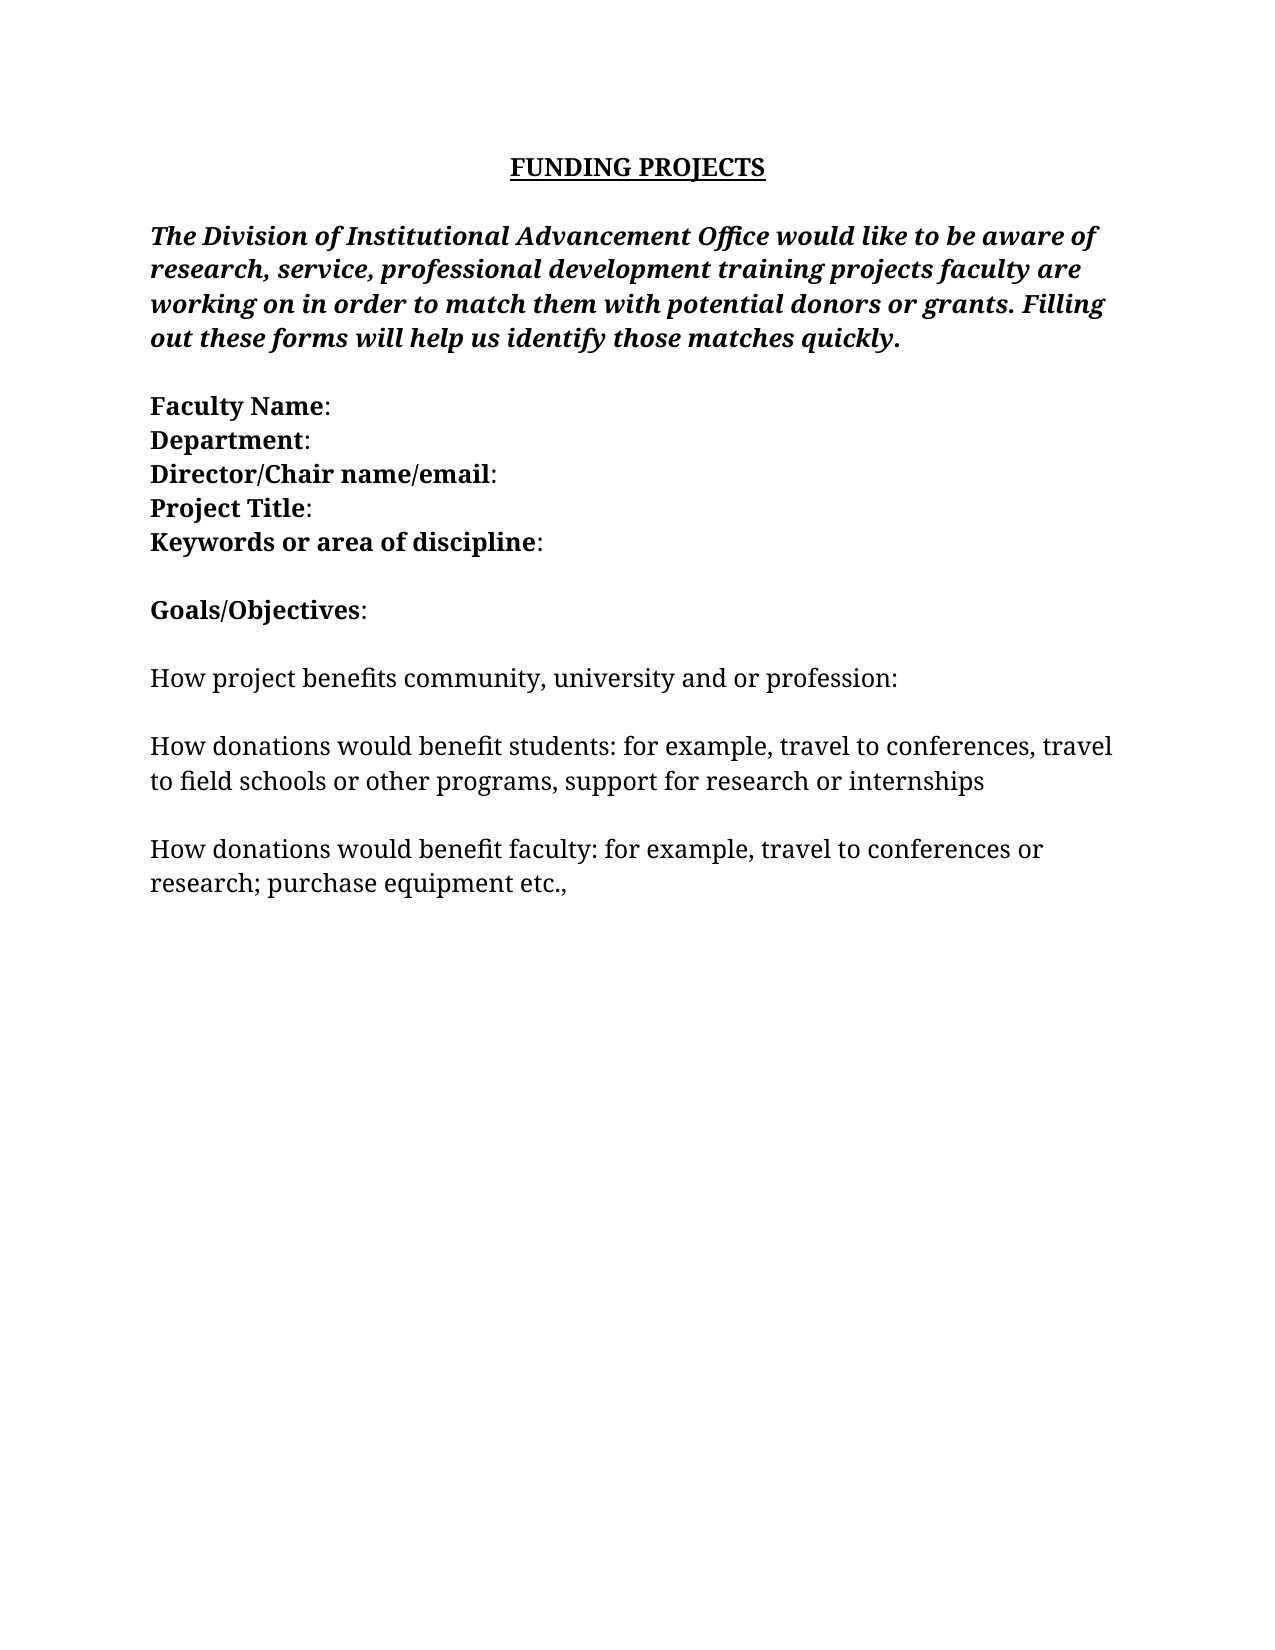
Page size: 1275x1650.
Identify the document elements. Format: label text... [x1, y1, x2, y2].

text How project benefits community, university and or profession: [150, 661, 1125, 695]
text Project Title: [150, 491, 1125, 525]
text How donations would benefit faculty: for example, travel to conferences or research; purchase equipment etc., [150, 831, 1125, 899]
text Department: [150, 422, 1125, 457]
text FUNDING PROJECTS [150, 150, 1125, 184]
text Director/Chair name/email: [150, 457, 1125, 491]
text Faculty Name: [150, 388, 1125, 422]
text How donations would benefit students: for example, travel to conferences, travel to field schools or other programs, support for research or internships [150, 729, 1125, 797]
text Keywords or area of discipline: [150, 525, 1125, 559]
text The Division of Institutional Advancement Office would like to be aware of research, service, professional development training projects faculty are working on in order to match them with potential donors or grants. Filling out these forms will help us identify those matches quickly. [150, 218, 1125, 354]
text Goals/Objectives: [150, 593, 1125, 627]
